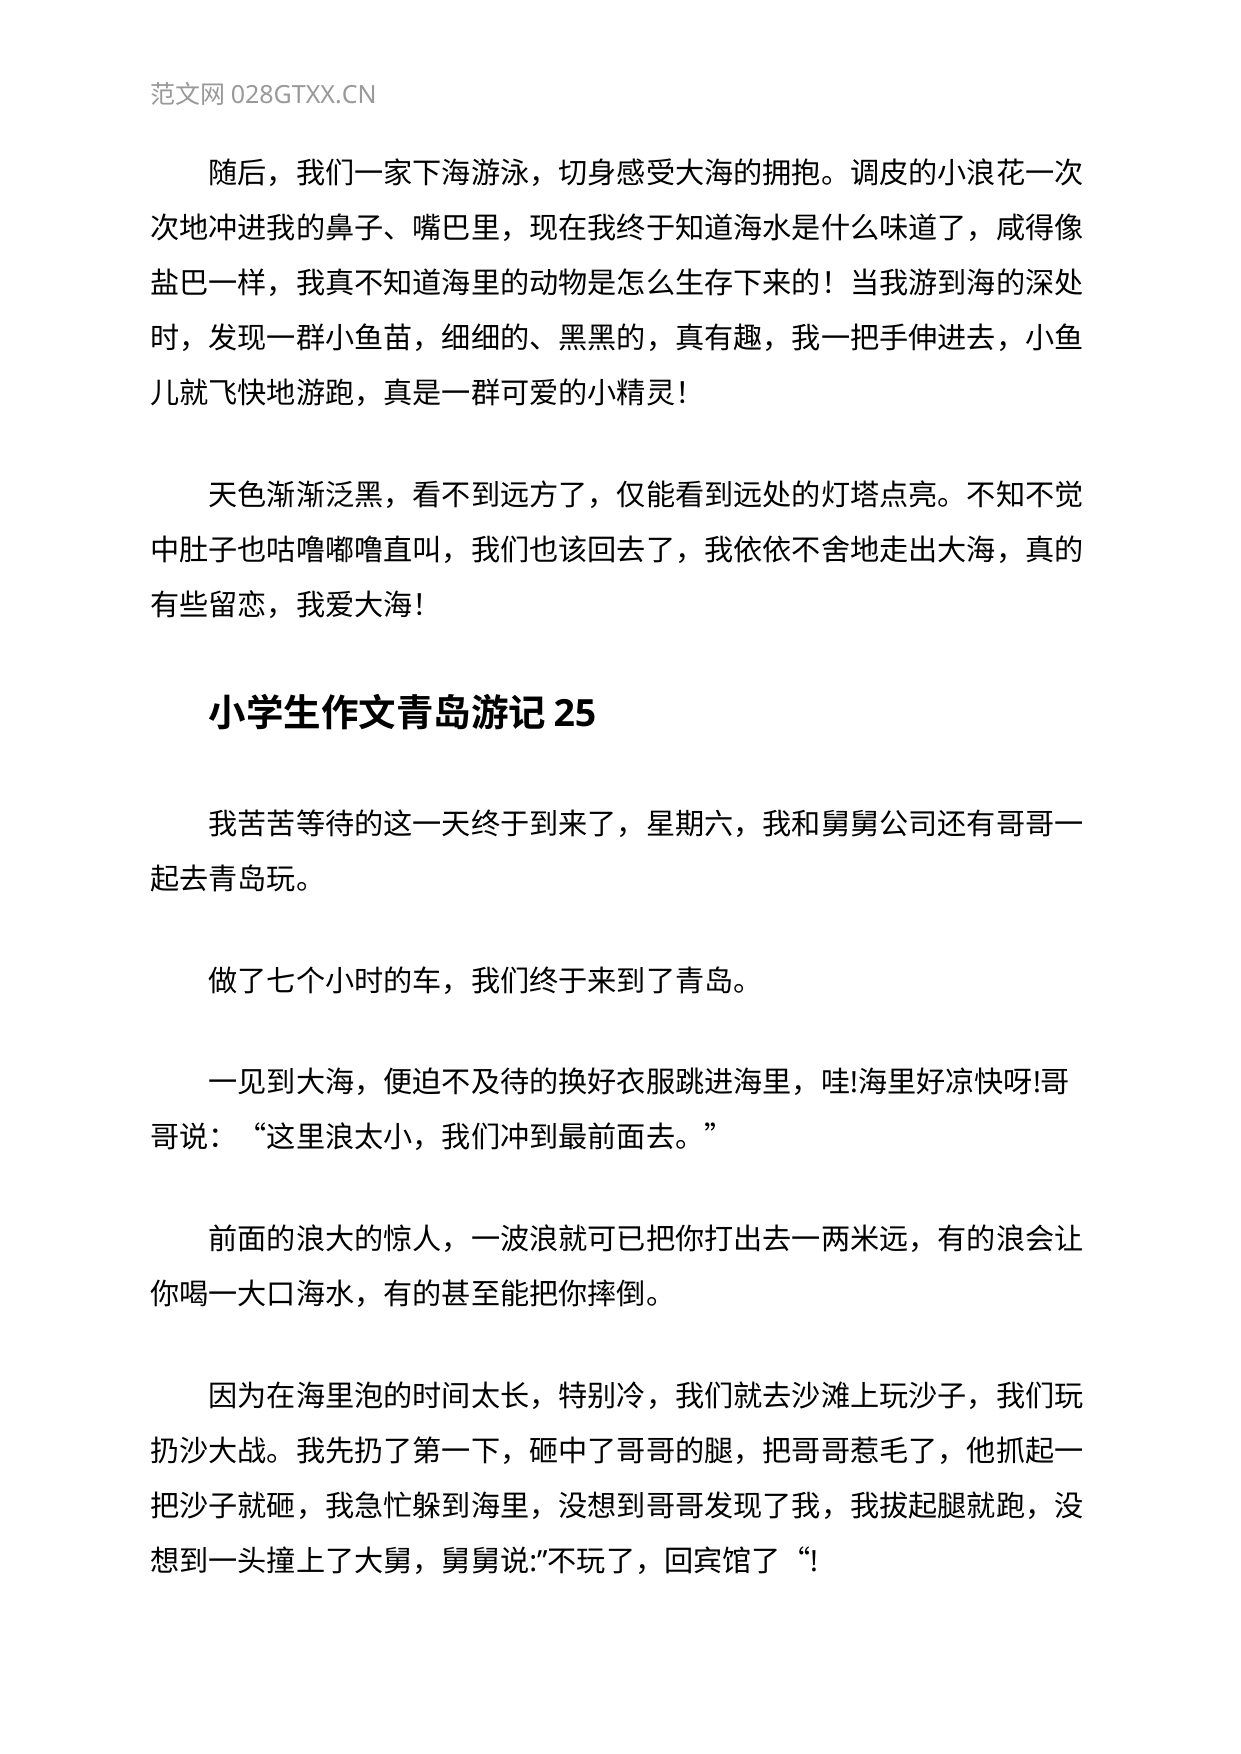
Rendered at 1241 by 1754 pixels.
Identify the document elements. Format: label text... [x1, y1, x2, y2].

text 天色渐渐泛黑，看不到远方了，仅能看到远处的灯塔点亮。不知不觉中肚子也咕噜嘟噜直叫，我们也该回去了，我依依不舍地走出大海，真的有些留恋，我爱大海！ [150, 471, 1090, 623]
text 随后，我们一家下海游泳，切身感受大海的拥抱。调皮的小浪花一次次地冲进我的鼻子、嘴巴里，现在我终于知道海水是什么味道了，咸得像盐巴一样，我真不知道海里的动物是怎么生存下来的！当我游到海的深处时，发现一群小鱼苗，细细的、黑黑的，真有趣，我一把手伸进去，小鱼儿就飞快地游跑，真是一群可爱的小精灵！ [150, 150, 1090, 412]
text 我苦苦等待的这一天终于到来了，星期六，我和舅舅公司还有哥哥一起去青岛玩。 [150, 801, 1090, 898]
text 一见到大海，便迫不及待的换好衣服跳进海里，哇!海里好凉快呀!哥哥说：“这里浪太小，我们冲到最前面去。” [150, 1059, 1090, 1156]
text 前面的浪大的惊人，一波浪就可已把你打出去一两米远，有的浪会让你喝一大口海水，有的甚至能把你摔倒。 [150, 1216, 1090, 1313]
text 因为在海里泡的时间太长，特别冷，我们就去沙滩上玩沙子，我们玩扔沙大战。我先扔了第一下，砸中了哥哥的腿，把哥哥惹毛了，他抓起一把沙子就砸，我急忙躲到海里，没想到哥哥发现了我，我拔起腿就跑，没想到一头撞上了大舅，舅舅说:”不玩了，回宾馆了“! [150, 1372, 1090, 1579]
text 小学生作文青岛游记25 [150, 683, 1090, 737]
text 做了七个小时的车，我们终于来到了青岛。 [150, 957, 1090, 999]
